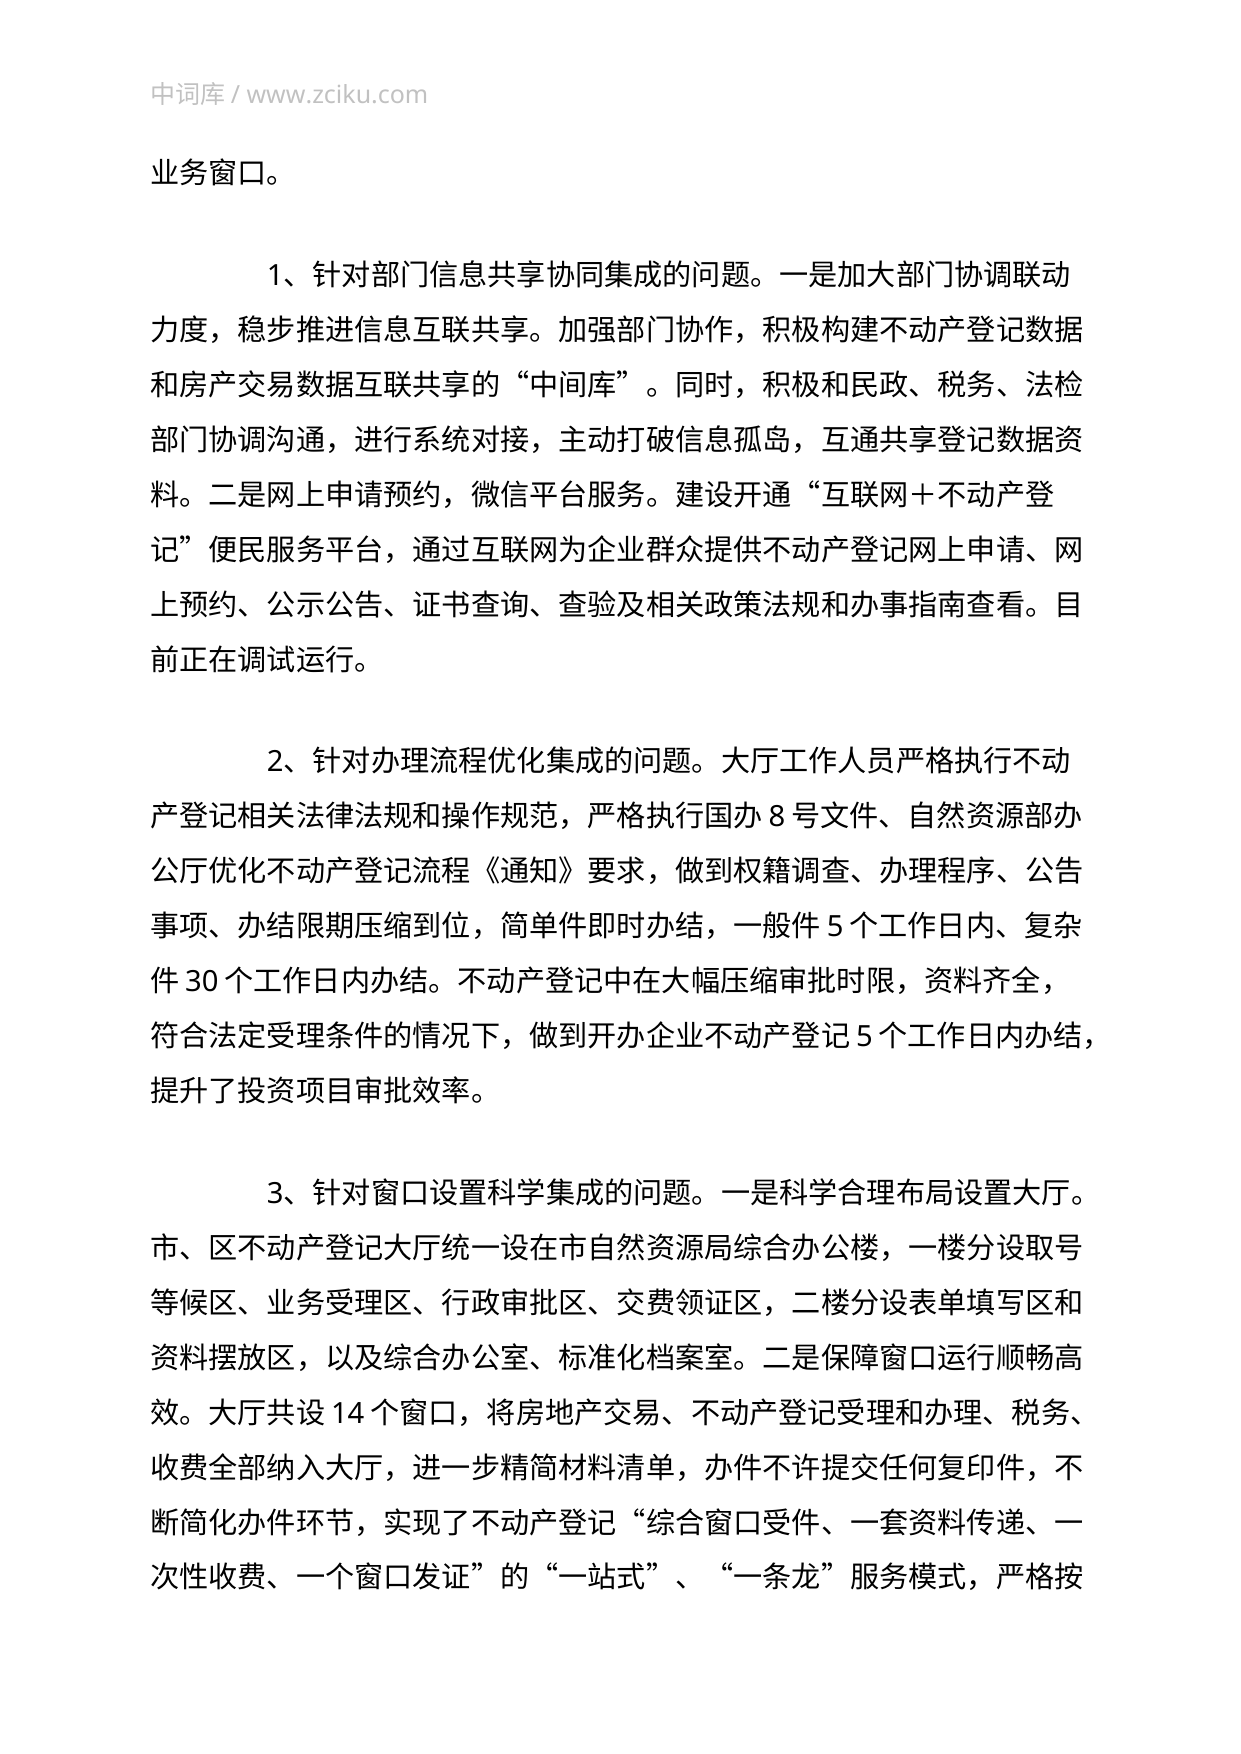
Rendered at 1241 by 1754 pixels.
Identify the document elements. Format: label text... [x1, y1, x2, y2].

text 2、针对办理流程优化集成的问题。大厅工作人员严格执行不动产登记相关法律法规和操作规范，严格执行国办8号文件、自然资源部办公厅优化不动产登记流程《通知》要求，做到权籍调查、办理程序、公告事项、办结限期压缩到位，简单件即时办结，一般件5个工作日内、复杂件30个工作日内办结。不动产登记中在大幅压缩审批时限，资料齐全，符合法定受理条件的情况下，做到开办企业不动产登记5个工作日内办结，提升了投资项目审批效率。 [150, 738, 1090, 1110]
text 1、针对部门信息共享协同集成的问题。一是加大部门协调联动力度，稳步推进信息互联共享。加强部门协作，积极构建不动产登记数据和房产交易数据互联共享的“中间库”。同时，积极和民政、税务、法检部门协调沟通，进行系统对接，主动打破信息孤岛，互通共享登记数据资料。二是网上申请预约，微信平台服务。建设开通“互联网＋不动产登记”便民服务平台，通过互联网为企业群众提供不动产登记网上申请、网上预约、公示公告、证书查询、查验及相关政策法规和办事指南查看。目前正在调试运行。 [150, 252, 1090, 678]
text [150, 150, 1090, 192]
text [150, 1169, 1090, 1596]
